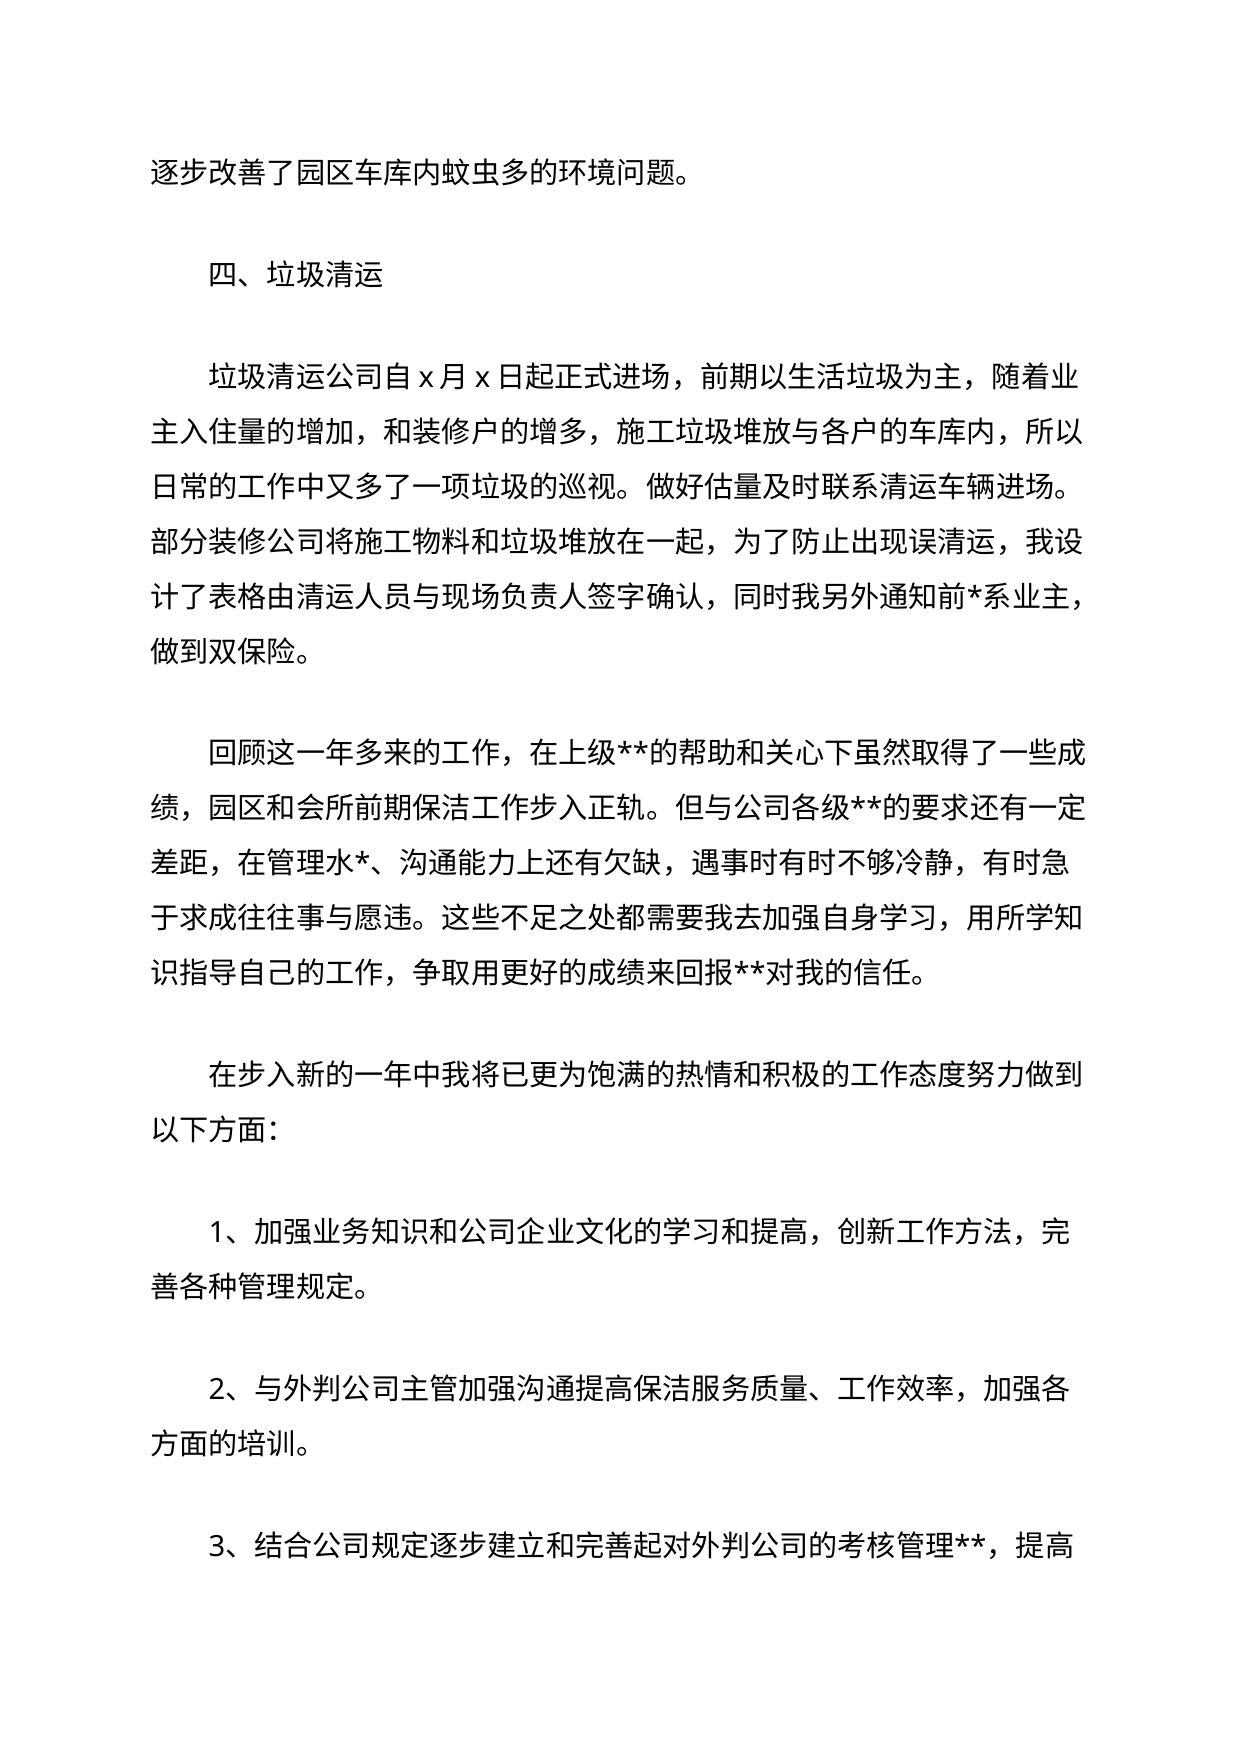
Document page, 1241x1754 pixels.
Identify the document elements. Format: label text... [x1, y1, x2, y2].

text 1、加强业务知识和公司企业文化的学习和提高，创新工作方法，完善各种管理规定。 [150, 1208, 1090, 1306]
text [150, 150, 1090, 192]
text 2、与外判公司主管加强沟通提高保洁服务质量、工作效率，加强各方面的培训。 [150, 1365, 1090, 1463]
text 回顾这一年多来的工作，在上级**的帮助和关心下虽然取得了一些成绩，园区和会所前期保洁工作步入正轨。但与公司各级**的要求还有一定差距，在管理水*、沟通能力上还有欠缺，遇事时有时不够冷静，有时急于求成往往事与愿违。这些不足之处都需要我去加强自身学习，用所学知识指导自己的工作，争取用更好的成绩来回报**对我的信任。 [150, 730, 1090, 992]
text 四、垃圾清运 [150, 252, 1090, 294]
text 垃圾清运公司自x月x日起正式进场，前期以生活垃圾为主，随着业主入住量的增加，和装修户的增多，施工垃圾堆放与各户的车库内，所以日常的工作中又多了一项垃圾的巡视。做好估量及时联系清运车辆进场。部分装修公司将施工物料和垃圾堆放在一起，为了防止出现误清运，我设计了表格由清运人员与现场负责人签字确认，同时我另外通知前*系业主，做到双保险。 [150, 353, 1090, 671]
text 在步入新的一年中我将已更为饱满的热情和积极的工作态度努力做到以下方面： [150, 1052, 1090, 1149]
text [150, 1522, 1090, 1564]
